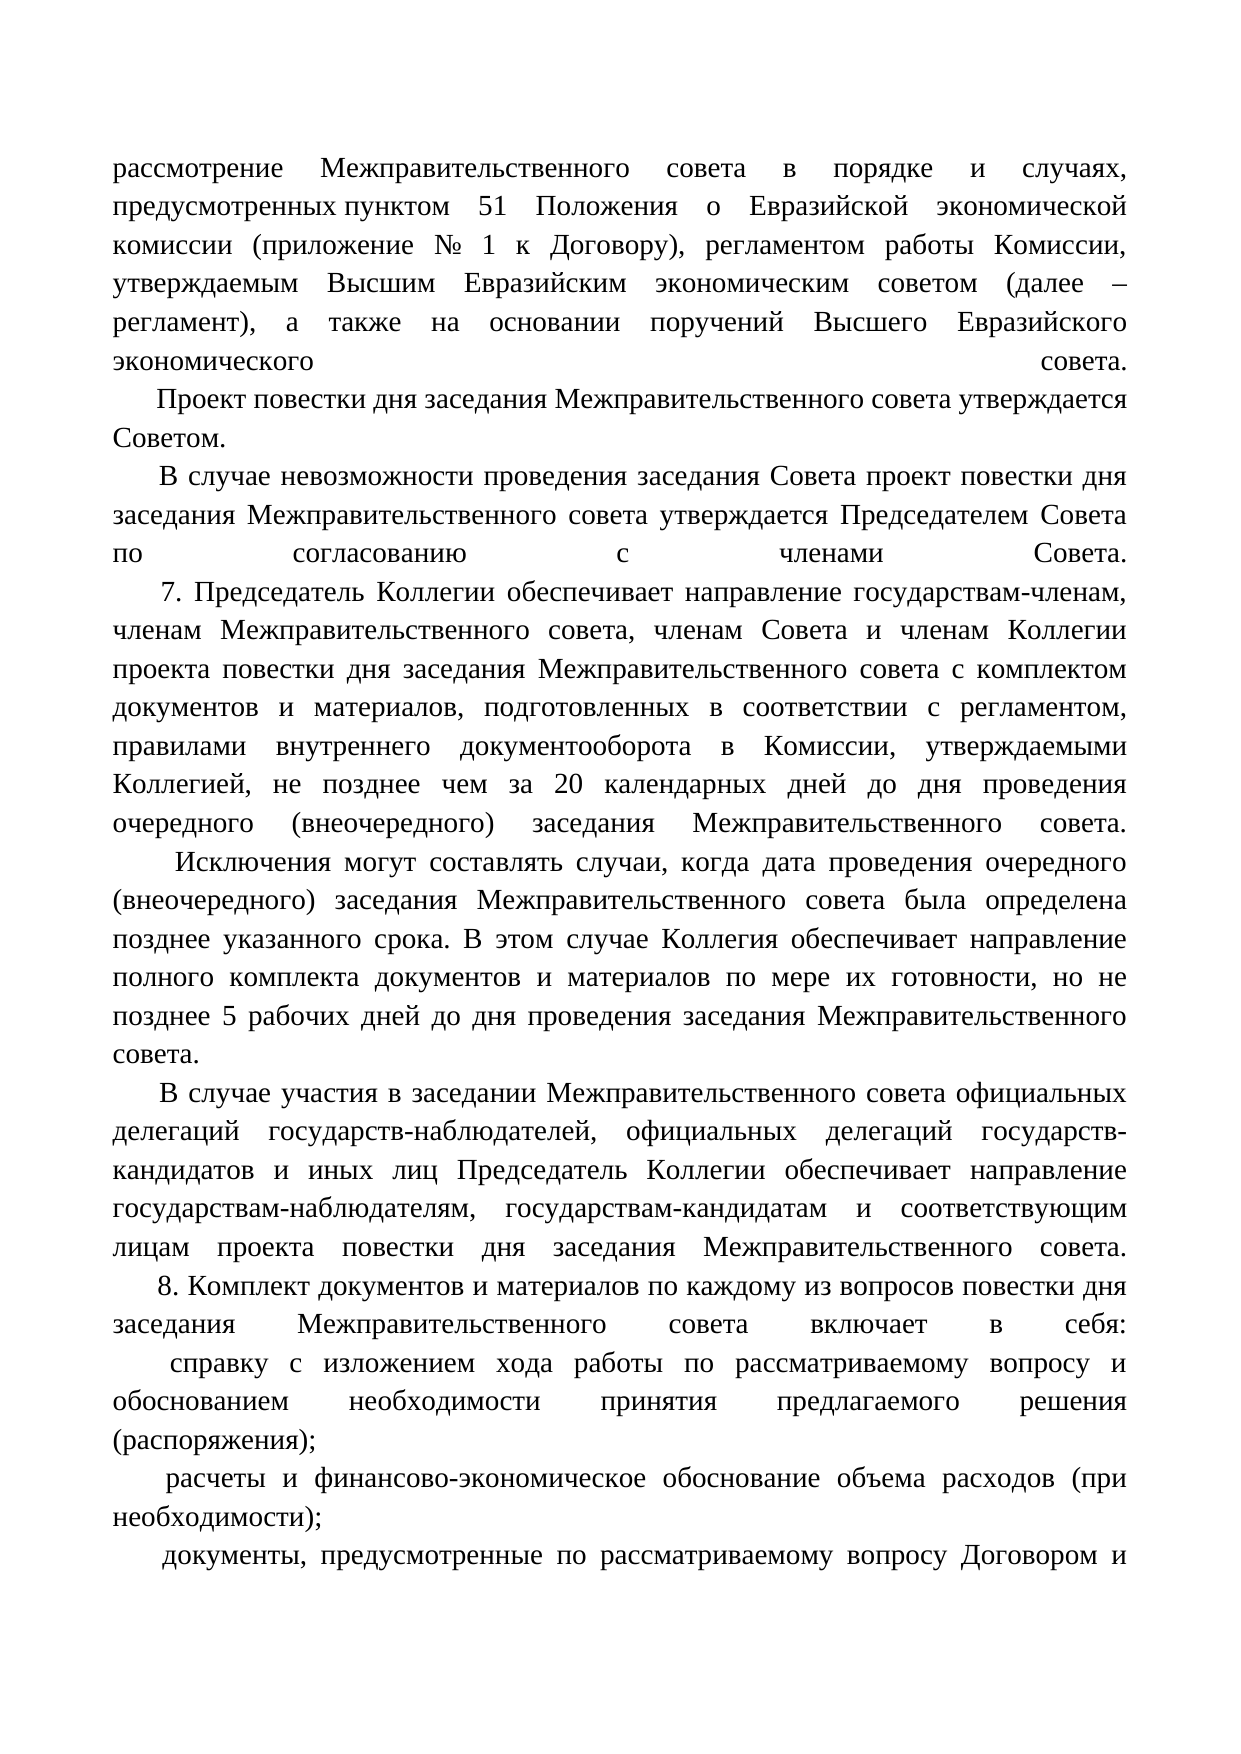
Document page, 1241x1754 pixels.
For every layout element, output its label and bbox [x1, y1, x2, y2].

text [112, 150, 1128, 1571]
